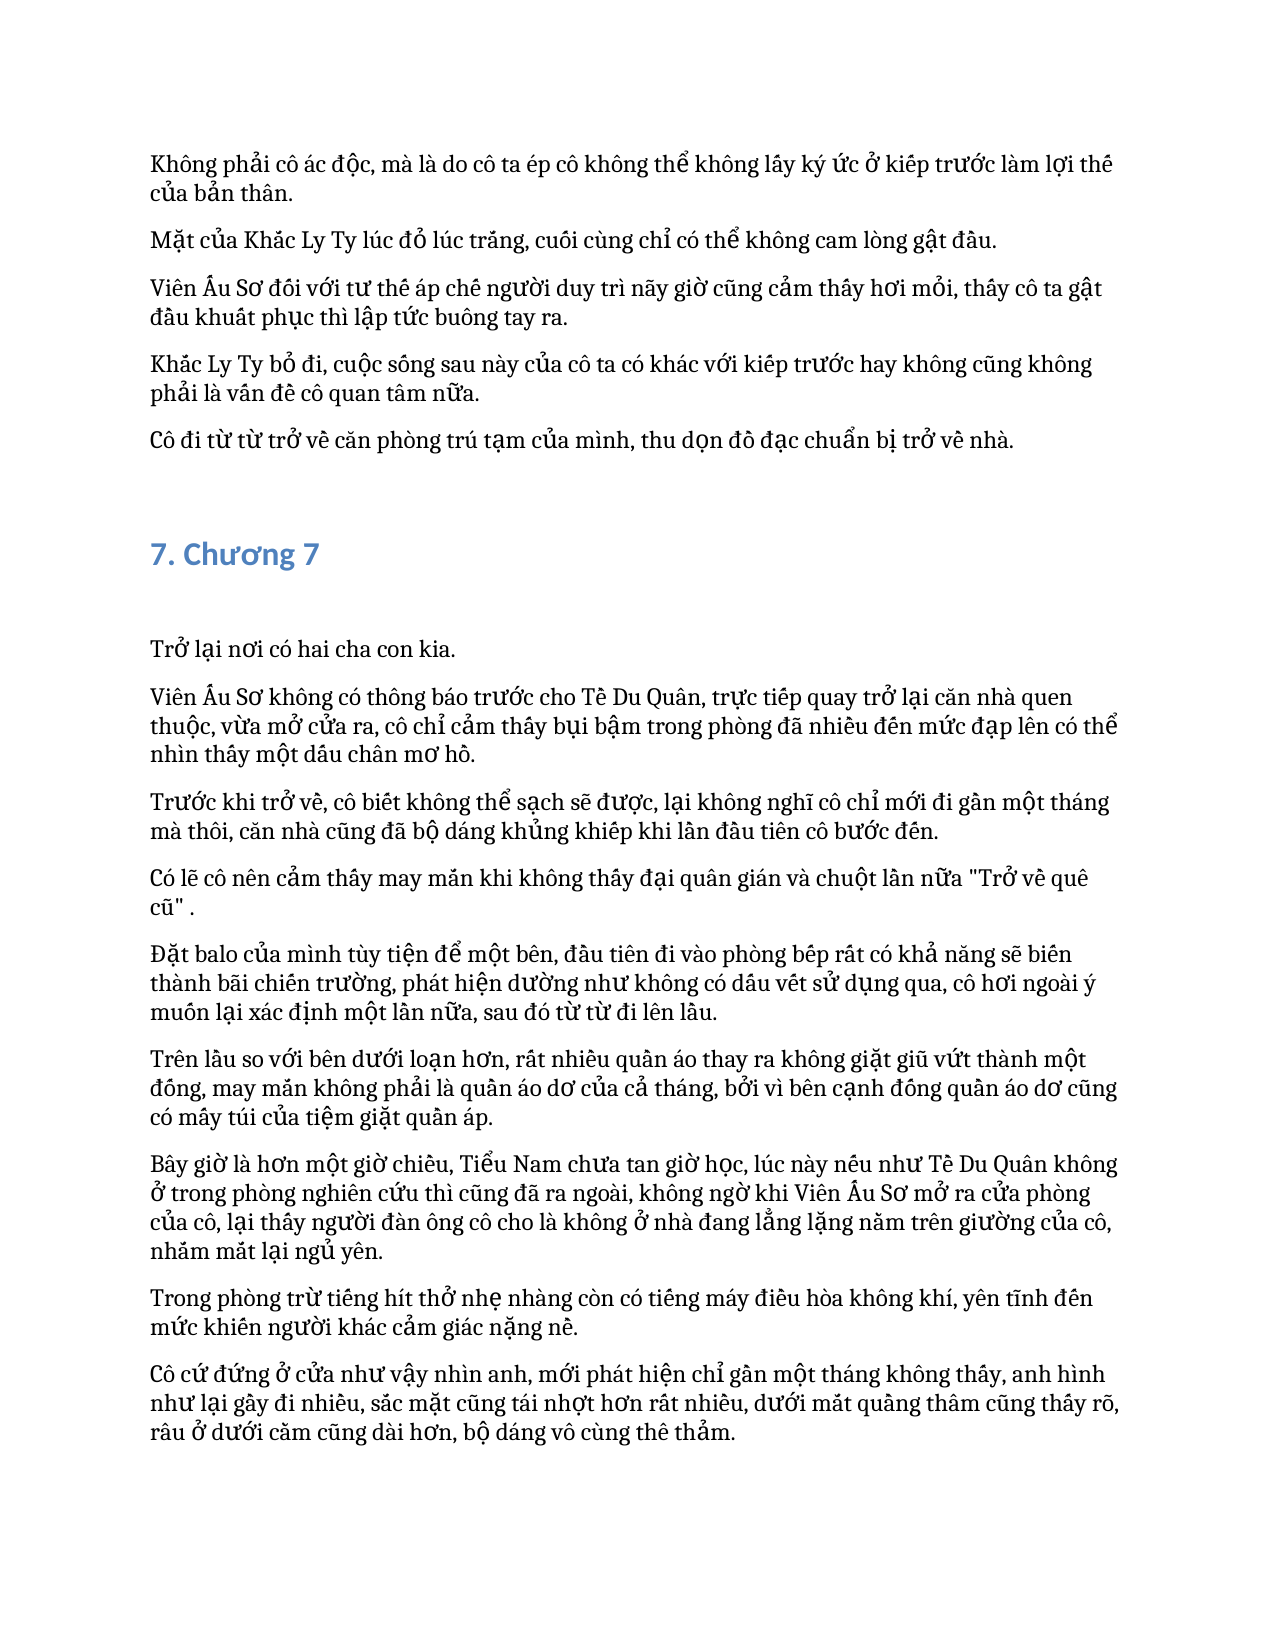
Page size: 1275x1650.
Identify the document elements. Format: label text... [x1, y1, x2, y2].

text Có lẽ cô nên cảm thấy may mắn khi không thấy đại quân gián và chuột lần nữa "Trở về quê cũ" . [150, 864, 1125, 922]
subtitle 7. Chương 7 [150, 533, 1125, 574]
text Cô đi từ từ trở về căn phòng trú tạm của mình, thu dọn đồ đạc chuẩn bị trở về nhà. [150, 426, 1125, 512]
text Trên lầu so với bên dưới loạn hơn, rất nhiều quần áo thay ra không giặt giũ vứt thành một đống, may mắn không phải là quần áo dơ của cả tháng, bởi vì bên cạnh đống quần áo dơ cũng có mấy túi của tiệm giặt quần áp. [150, 1045, 1125, 1132]
text Không phải cô ác độc, mà là do cô ta ép cô không thể không lấy ký ức ở kiếp trước làm lợi thế của bản thân. [150, 150, 1125, 207]
text Trước khi trở về, cô biết không thể sạch sẽ được, lại không nghĩ cô chỉ mới đi gần một tháng mà thôi, căn nhà cũng đã bộ dáng khủng khiếp khi lần đầu tiên cô bước đến. [150, 788, 1125, 845]
text Đặt balo của mình tùy tiện để một bên, đầu tiên đi vào phòng bếp rất có khả năng sẽ biến thành bãi chiến trường, phát hiện dường như không có dấu vết sử dụng qua, cô hơi ngoài ý muốn lại xác định một lần nữa, sau đó từ từ đi lên lầu. [150, 940, 1125, 1027]
text Trong phòng trừ tiếng hít thở nhẹ nhàng còn có tiếng máy điều hòa không khí, yên tĩnh đến mức khiến người khác cảm giác nặng nề. [150, 1284, 1125, 1342]
text Viên Ấu Sơ không có thông báo trước cho Tề Du Quân, trực tiếp quay trở lại căn nhà quen thuộc, vừa mở cửa ra, cô chỉ cảm thấy bụi bậm trong phòng đã nhiều đến mức đạp lên có thể nhìn thấy một dấu chân mơ hồ. [150, 683, 1125, 769]
text Viên Ấu Sơ đối với tư thế áp chế người duy trì nãy giờ cũng cảm thấy hơi mỏi, thấy cô ta gật đầu khuất phục thì lập tức buông tay ra. [150, 274, 1125, 331]
text Khắc Ly Ty bỏ đi, cuộc sống sau này của cô ta có khác với kiếp trước hay không cũng không phải là vấn đề cô quan tâm nữa. [150, 350, 1125, 407]
text Bây giờ là hơn một giờ chiều, Tiểu Nam chưa tan giờ học, lúc này nếu như Tề Du Quân không ở trong phòng nghiên cứu thì cũng đã ra ngoài, không ngờ khi Viên Ấu Sơ mở ra cửa phòng của cô, lại thấy người đàn ông cô cho là không ở nhà đang lẳng lặng nằm trên giường của cô, nhắm mắt lại ngủ yên. [150, 1150, 1125, 1265]
text Mặt của Khắc Ly Ty lúc đỏ lúc trắng, cuối cùng chỉ có thể không cam lòng gật đầu. [150, 226, 1125, 255]
text Cô cứ đứng ở cửa như vậy nhìn anh, mới phát hiện chỉ gần một tháng không thấy, anh hình như lại gầy đi nhiều, sắc mặt cũng tái nhợt hơn rất nhiều, dưới mắt quầng thâm cũng thấy rõ, râu ở dưới cằm cũng dài hơn, bộ dáng vô cùng thê thảm. [150, 1360, 1125, 1447]
text Trở lại nơi có hai cha con kia. [150, 578, 1125, 664]
